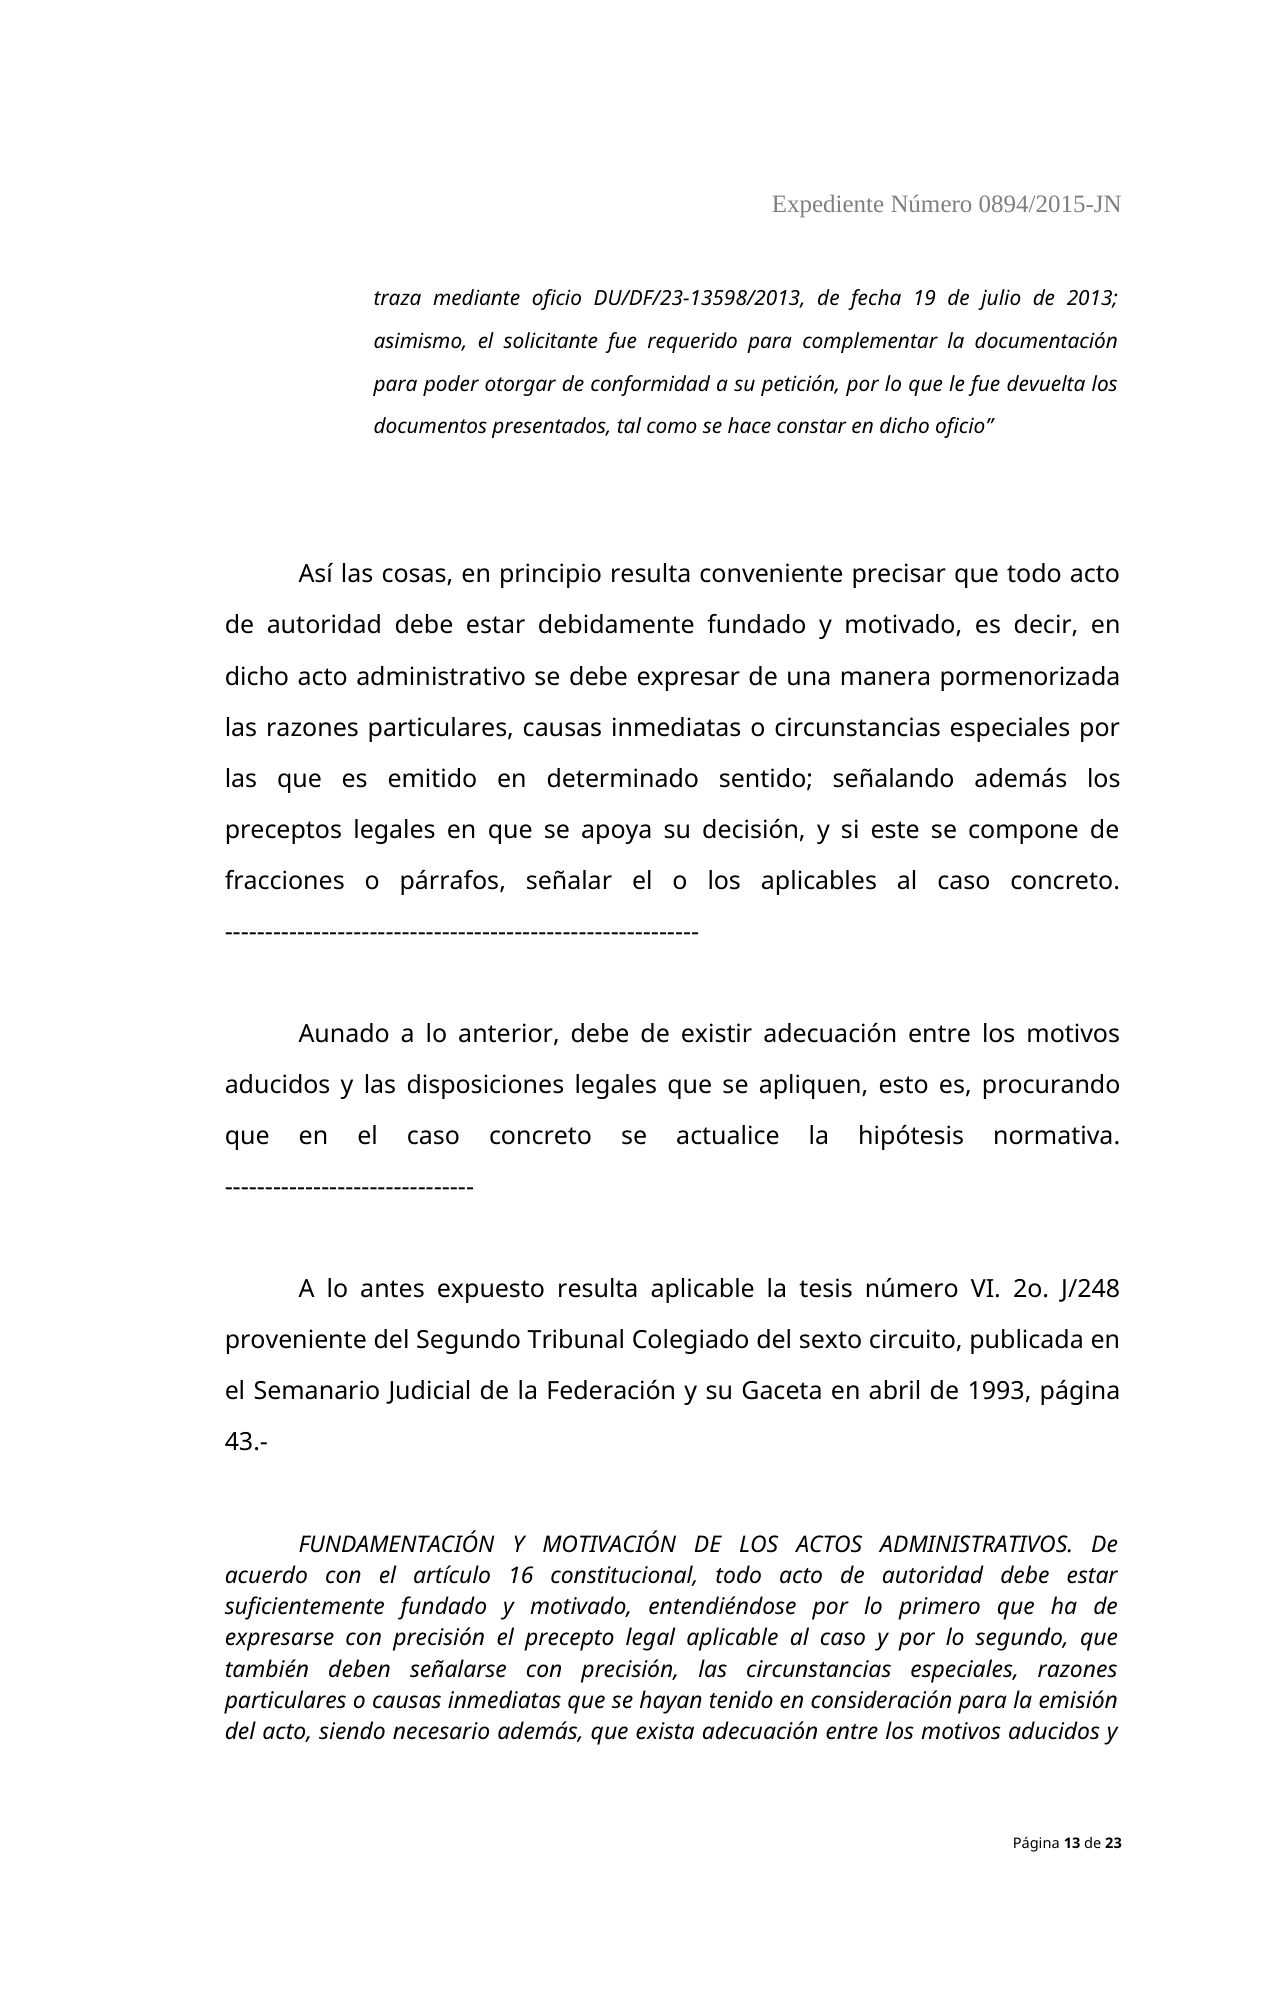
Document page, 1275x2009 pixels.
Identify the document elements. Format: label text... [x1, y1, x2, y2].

text Así las cosas, en principio resulta conveniente precisar que todo acto de autoridad debe estar debidamente fundado y motivado, es decir, en dicho acto administrativo se debe expresar de una manera pormenorizada las razones particulares, causas inmediatas o circunstancias especiales por las que es emitido en determinado sentido; señalando además los preceptos legales en que se apoya su decisión, y si este se compone de fracciones o párrafos, señalar el o los aplicables al caso concreto. ----------------------------------------------------------- [224, 556, 1121, 947]
text Aunado a lo anterior, debe de existir adecuación entre los motivos aducidos y las disposiciones legales que se apliquen, esto es, procurando que en el caso concreto se actualice la hipótesis normativa. ------------------------------- [224, 1015, 1121, 1203]
text A lo antes expuesto resulta aplicable la tesis número VI. 2o. J/248 proveniente del Segundo Tribunal Colegiado del sexto circuito, publicada en el Semanario Judicial de la Federación y su Gaceta en abril de 1993, página 43.- [224, 1271, 1121, 1458]
